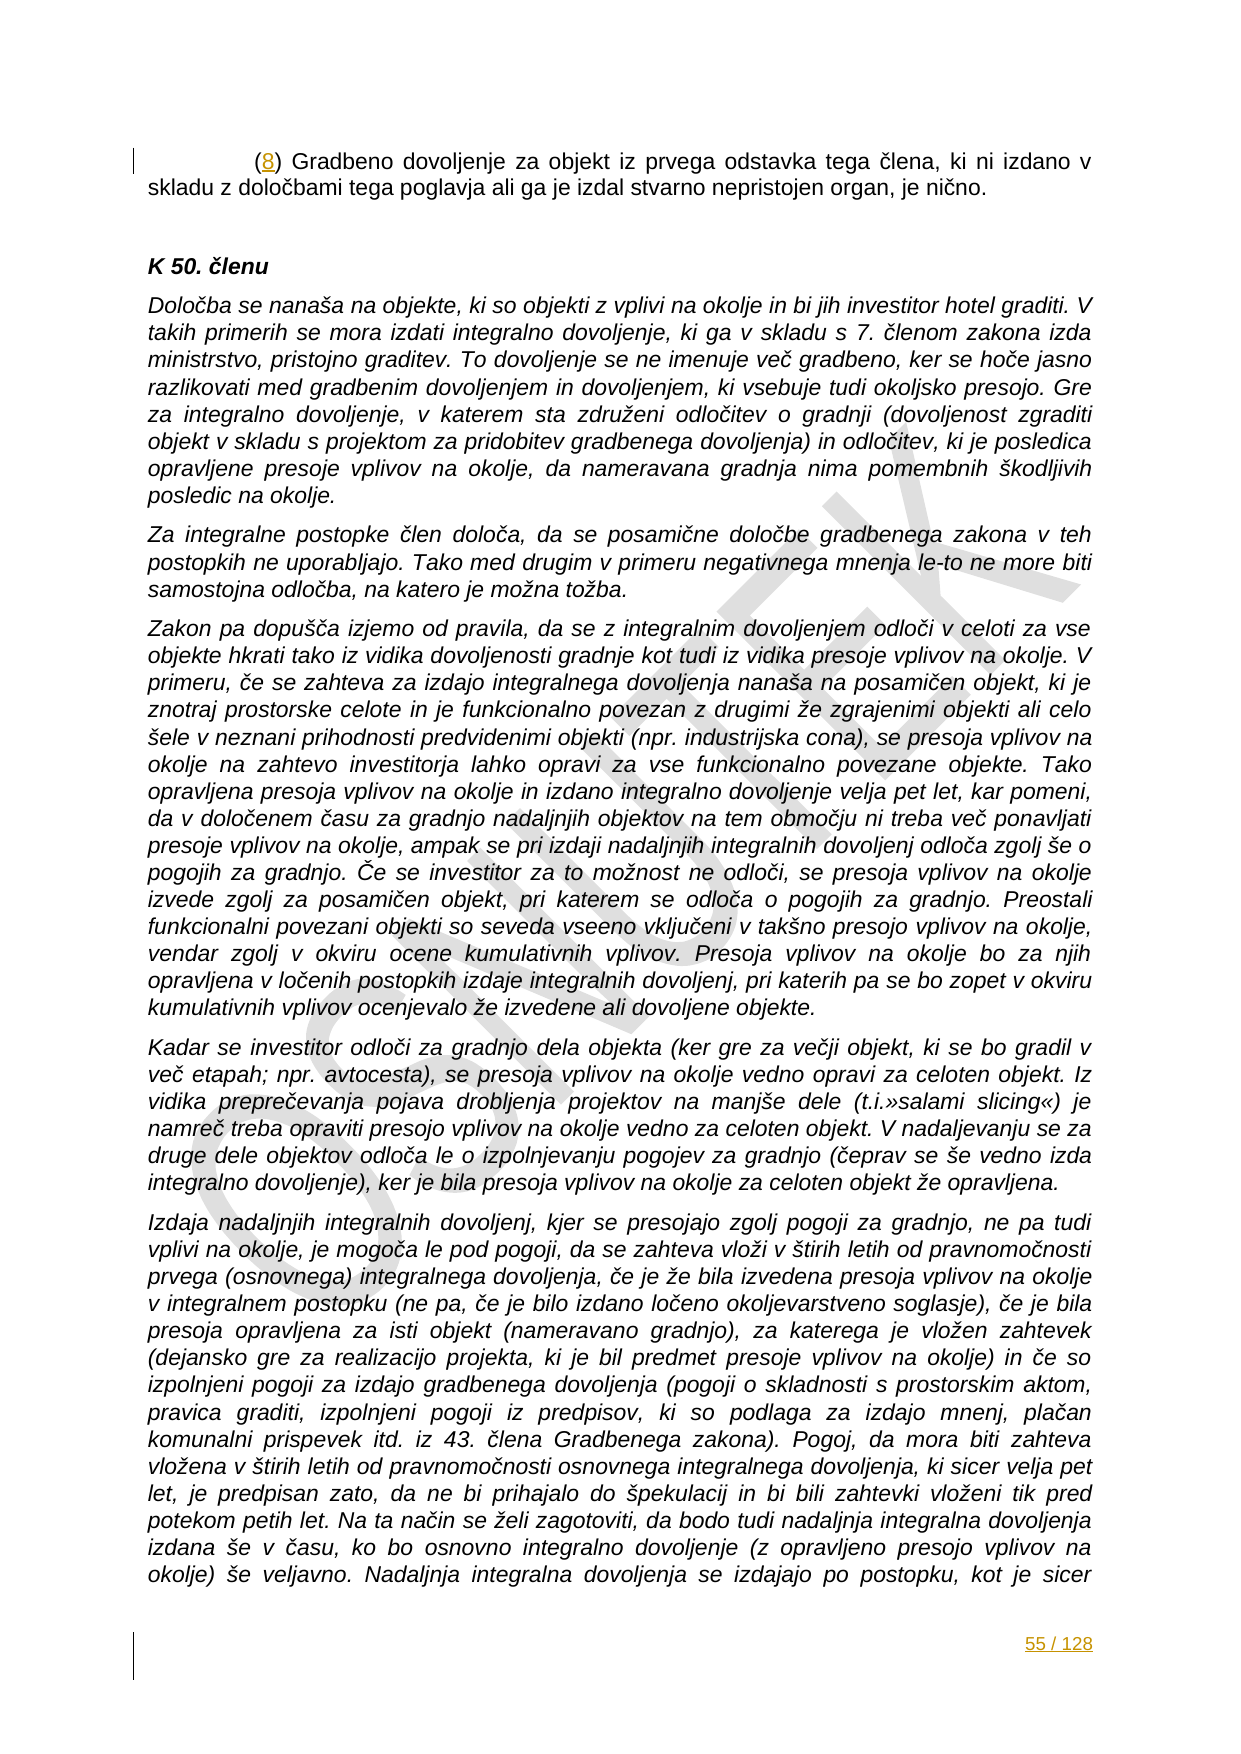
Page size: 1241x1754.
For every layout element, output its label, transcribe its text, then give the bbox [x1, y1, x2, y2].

text K 50. členu [148, 252, 1093, 279]
text Zakon pa dopušča izjemo od pravila, da se z integralnim dovoljenjem odloči v celoti za vse objekte hkrati tako iz vidika dovoljenosti gradnje kot tudi iz vidika presoje vplivov na okolje. V primeru, če se zahteva za izdajo integralnega dovoljenja nanaša na posamičen objekt, ki je znotraj prostorske celote in je funkcionalno povezan z drugimi že zgrajenimi objekti ali celo šele v neznani prihodnosti predvidenimi objekti (npr. industrijska cona), se presoja vplivov na okolje na zahtevo investitorja lahko opravi za vse funkcionalno povezane objekte. Tako opravljena presoja vplivov na okolje in izdano integralno dovoljenje velja pet let, kar pomeni, da v določenem času za gradnjo nadaljnjih objektov na tem območju ni treba več ponavljati presoje vplivov na okolje, ampak se pri izdaji nadaljnjih integralnih dovoljenj odloča zgolj še o pogojih za gradnjo. Če se investitor za to možnost ne odloči, se presoja vplivov na okolje izvede zgolj za posamičen objekt, pri katerem se odloča o pogojih za gradnjo. Preostali funkcionalni povezani objekti so seveda vseeno vključeni v takšno presojo vplivov na okolje, vendar zgolj v okviru ocene kumulativnih vplivov. Presoja vplivov na okolje bo za njih opravljena v ločenih postopkih izdaje integralnih dovoljenj, pri katerih pa se bo zopet v okviru kumulativnih vplivov ocenjevalo že izvedene ali dovoljene objekte. [148, 615, 1093, 1021]
text () Gradbeno dovoljenje za objekt iz prvega odstavka tega člena, ki ni izdano v skladu z določbami tega poglavja ali ga je izdal stvarno nepristojen organ, je nično. [148, 148, 1093, 200]
text Za integralne postopke člen določa, da se posamične določbe gradbenega zakona v teh postopkih ne uporabljajo. Tako med drugim v primeru negativnega mnenja le-to ne more biti samostojna odločba, na katero je možna tožba. [148, 521, 1093, 602]
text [148, 1209, 1093, 1588]
text Določba se nanaša na objekte, ki so objekti z vplivi na okolje in bi jih investitor hotel graditi. V takih primerih se mora izdati integralno dovoljenje, ki ga v skladu s 7. členom zakona izda ministrstvo, pristojno graditev. To dovoljenje se ne imenuje več gradbeno, ker se hoče jasno razlikovati med gradbenim dovoljenjem in dovoljenjem, ki vsebuje tudi okoljsko presojo. Gre za integralno dovoljenje, v katerem sta združeni odločitev o gradnji (dovoljenost zgraditi objekt v skladu s projektom za pridobitev gradbenega dovoljenja) in odločitev, ki je posledica opravljene presoje vplivov na okolje, da nameravana gradnja nima pomembnih škodljivih posledic na okolje. [148, 292, 1093, 509]
text Kadar se investitor odloči za gradnjo dela objekta (ker gre za večji objekt, ki se bo gradil v več etapah; npr. avtocesta), se presoja vplivov na okolje vedno opravi za celoten objekt. Iz vidika preprečevanja pojava drobljenja projektov na manjše dele (t.i.»salami slicing«) je namreč treba opraviti presojo vplivov na okolje vedno za celoten objekt. V nadaljevanju se za druge dele objektov odloča le o izpolnjevanju pogojev za gradnjo (čeprav se še vedno izda integralno dovoljenje), ker je bila presoja vplivov na okolje za celoten objekt že opravljena. [148, 1034, 1093, 1196]
